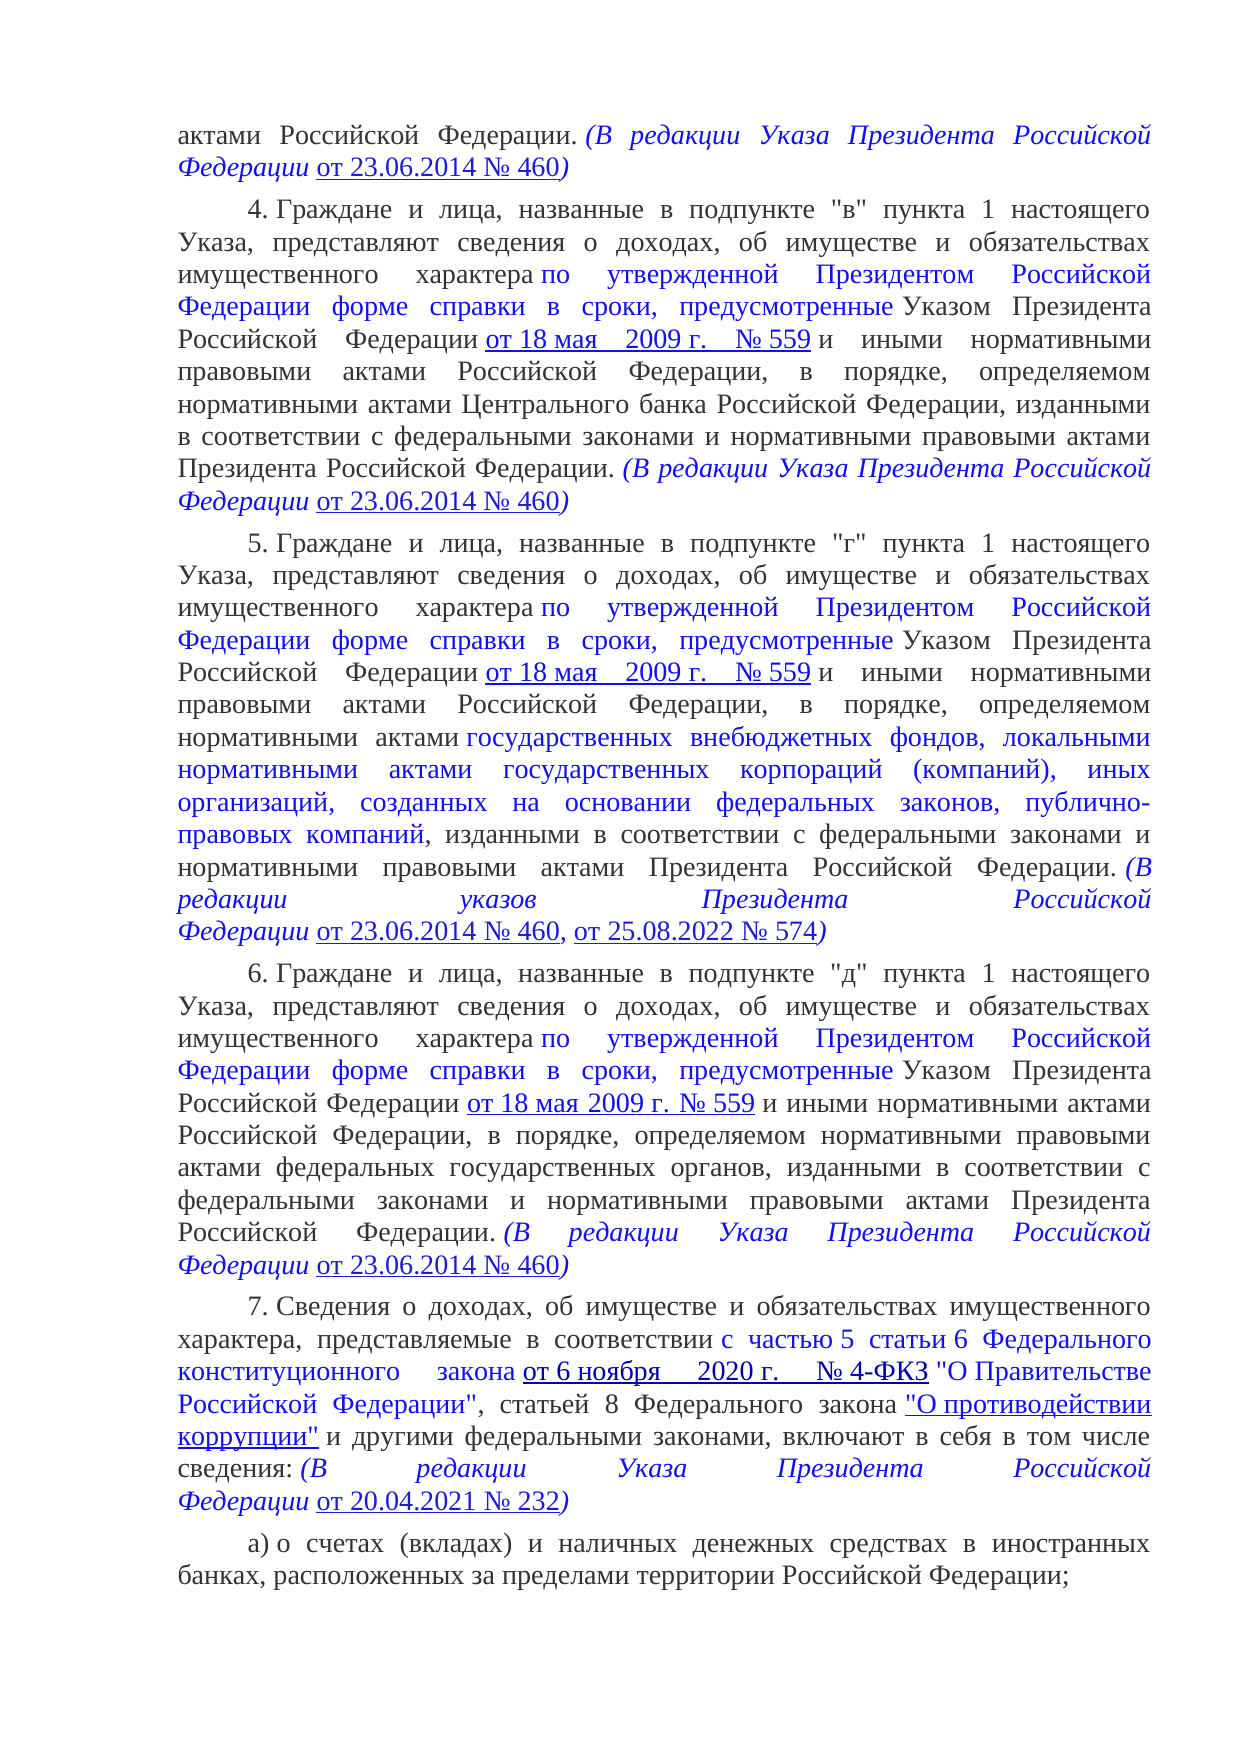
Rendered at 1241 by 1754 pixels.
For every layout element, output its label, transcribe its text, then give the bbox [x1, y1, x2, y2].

text 7. Сведения о доходах, об имуществе и обязательствах имущественного характера, представляемые в соответствии с частью 5 статьи 6 Федерального конституционного закона от 6 ноября 2020 г. № 4-ФКЗ "О Правительстве Российской Федерации", статьей 8 Федерального закона "О противодействии коррупции" и другими федеральными законами, включают в себя в том числе сведения: (В редакции Указа Президента Российской Федерации от 20.04.2021 № 232) [177, 1289, 1152, 1516]
text а) о счетах (вкладах) и наличных денежных средствах в иностранных банках, расположенных за пределами территории Российской Федерации; [177, 1526, 1152, 1590]
text 6. Граждане и лица, названные в подпункте "д" пункта 1 настоящего Указа, представляют сведения о доходах, об имуществе и обязательствах имущественного характера по утвержденной Президентом Российской Федерации форме справки в сроки, предусмотренные Указом Президента Российской Федерации от 18 мая 2009 г. № 559 и иными нормативными актами Российской Федерации, в порядке, определяемом нормативными правовыми актами федеральных государственных органов, изданными в соответствии с федеральными законами и нормативными правовыми актами Президента Российской Федерации. (В редакции Указа Президента Российской Федерации от 23.06.2014 № 460) [177, 956, 1152, 1280]
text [177, 118, 1152, 183]
text 4. Граждане и лица, названные в подпункте "в" пункта 1 настоящего Указа, представляют сведения о доходах, об имуществе и обязательствах имущественного характера по утвержденной Президентом Российской Федерации форме справки в сроки, предусмотренные Указом Президента Российской Федерации от 18 мая 2009 г. № 559 и иными нормативными правовыми актами Российской Федерации, в порядке, определяемом нормативными актами Центрального банка Российской Федерации, изданными в соответствии с федеральными законами и нормативными правовыми актами Президента Российской Федерации. (В редакции Указа Президента Российской Федерации от 23.06.2014 № 460) [177, 192, 1152, 516]
text 5. Граждане и лица, названные в подпункте "г" пункта 1 настоящего Указа, представляют сведения о доходах, об имуществе и обязательствах имущественного характера по утвержденной Президентом Российской Федерации форме справки в сроки, предусмотренные Указом Президента Российской Федерации от 18 мая 2009 г. № 559 и иными нормативными правовыми актами Российской Федерации, в порядке, определяемом нормативными актами государственных внебюджетных фондов, локальными нормативными актами государственных корпораций (компаний), иных организаций, созданных на основании федеральных законов, публично-правовых компаний, изданными в соответствии с федеральными законами и нормативными правовыми актами Президента Российской Федерации. (В редакции указов Президента Российской Федерации от 23.06.2014 № 460, от 25.08.2022 № 574) [177, 526, 1152, 947]
